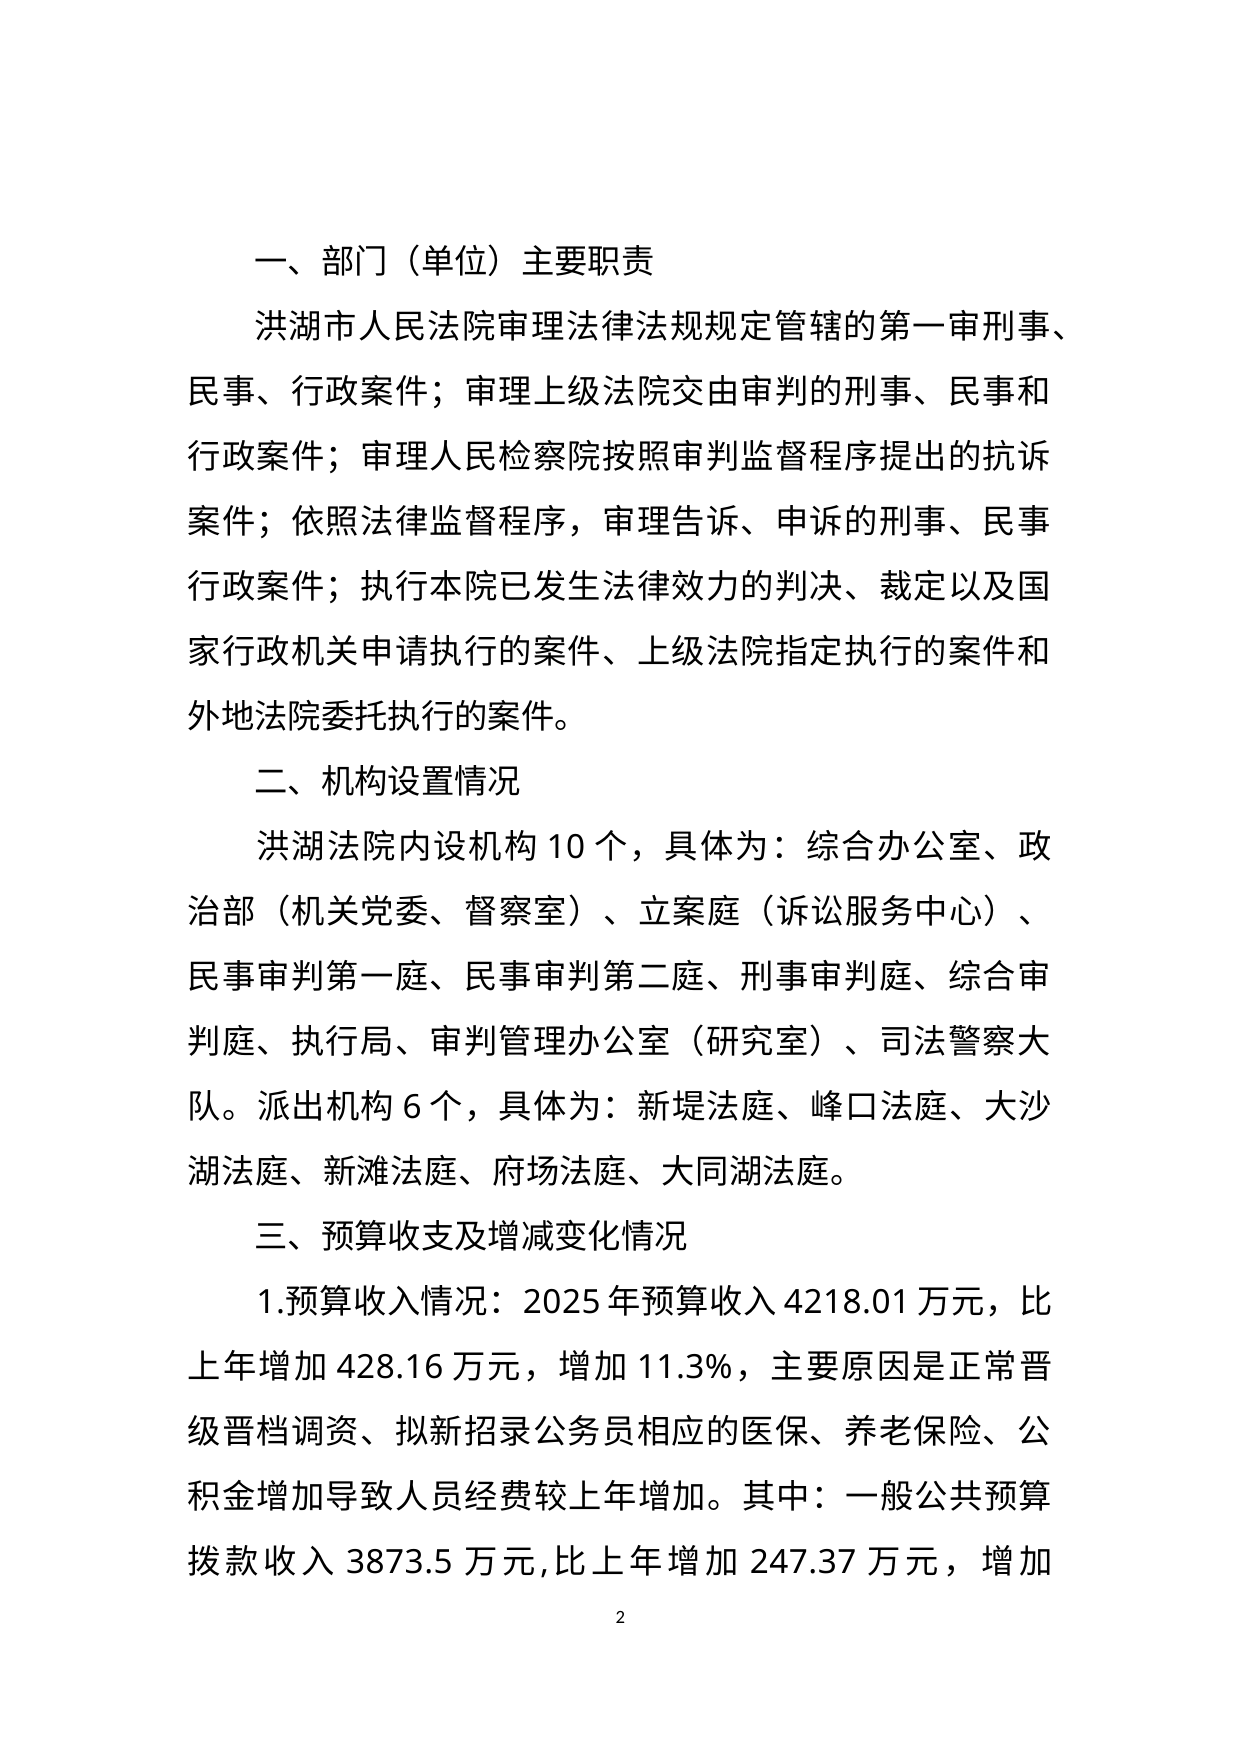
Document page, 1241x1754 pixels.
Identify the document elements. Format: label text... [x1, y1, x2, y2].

text 洪湖市人民法院审理法律法规规定管辖的第一审刑事、民事、行政案件；审理上级法院交由审判的刑事、民事和行政案件；审理人民检察院按照审判监督程序提出的抗诉案件；依照法律监督程序，审理告诉、申诉的刑事、民事、行政案件；执行本院已发生法律效力的判决、裁定以及国家行政机关申请执行的案件、上级法院指定执行的案件和外地法院委托执行的案件。 [187, 292, 1053, 747]
text 一、部门（单位）主要职责 [187, 227, 1053, 292]
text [187, 1267, 1053, 1592]
text 二、机构设置情况 [187, 747, 1053, 812]
text 三、预算收支及增减变化情况 [187, 1202, 1053, 1267]
text 洪湖法院内设机构10个，具体为：综合办公室、政治部（机关党委、督察室）、立案庭（诉讼服务中心）、民事审判第一庭、民事审判第二庭、刑事审判庭、综合审判庭、执行局、审判管理办公室（研究室）、司法警察大队。派出机构6个，具体为：新堤法庭、峰口法庭、大沙湖法庭、新滩法庭、府场法庭、大同湖法庭。 [187, 812, 1053, 1202]
